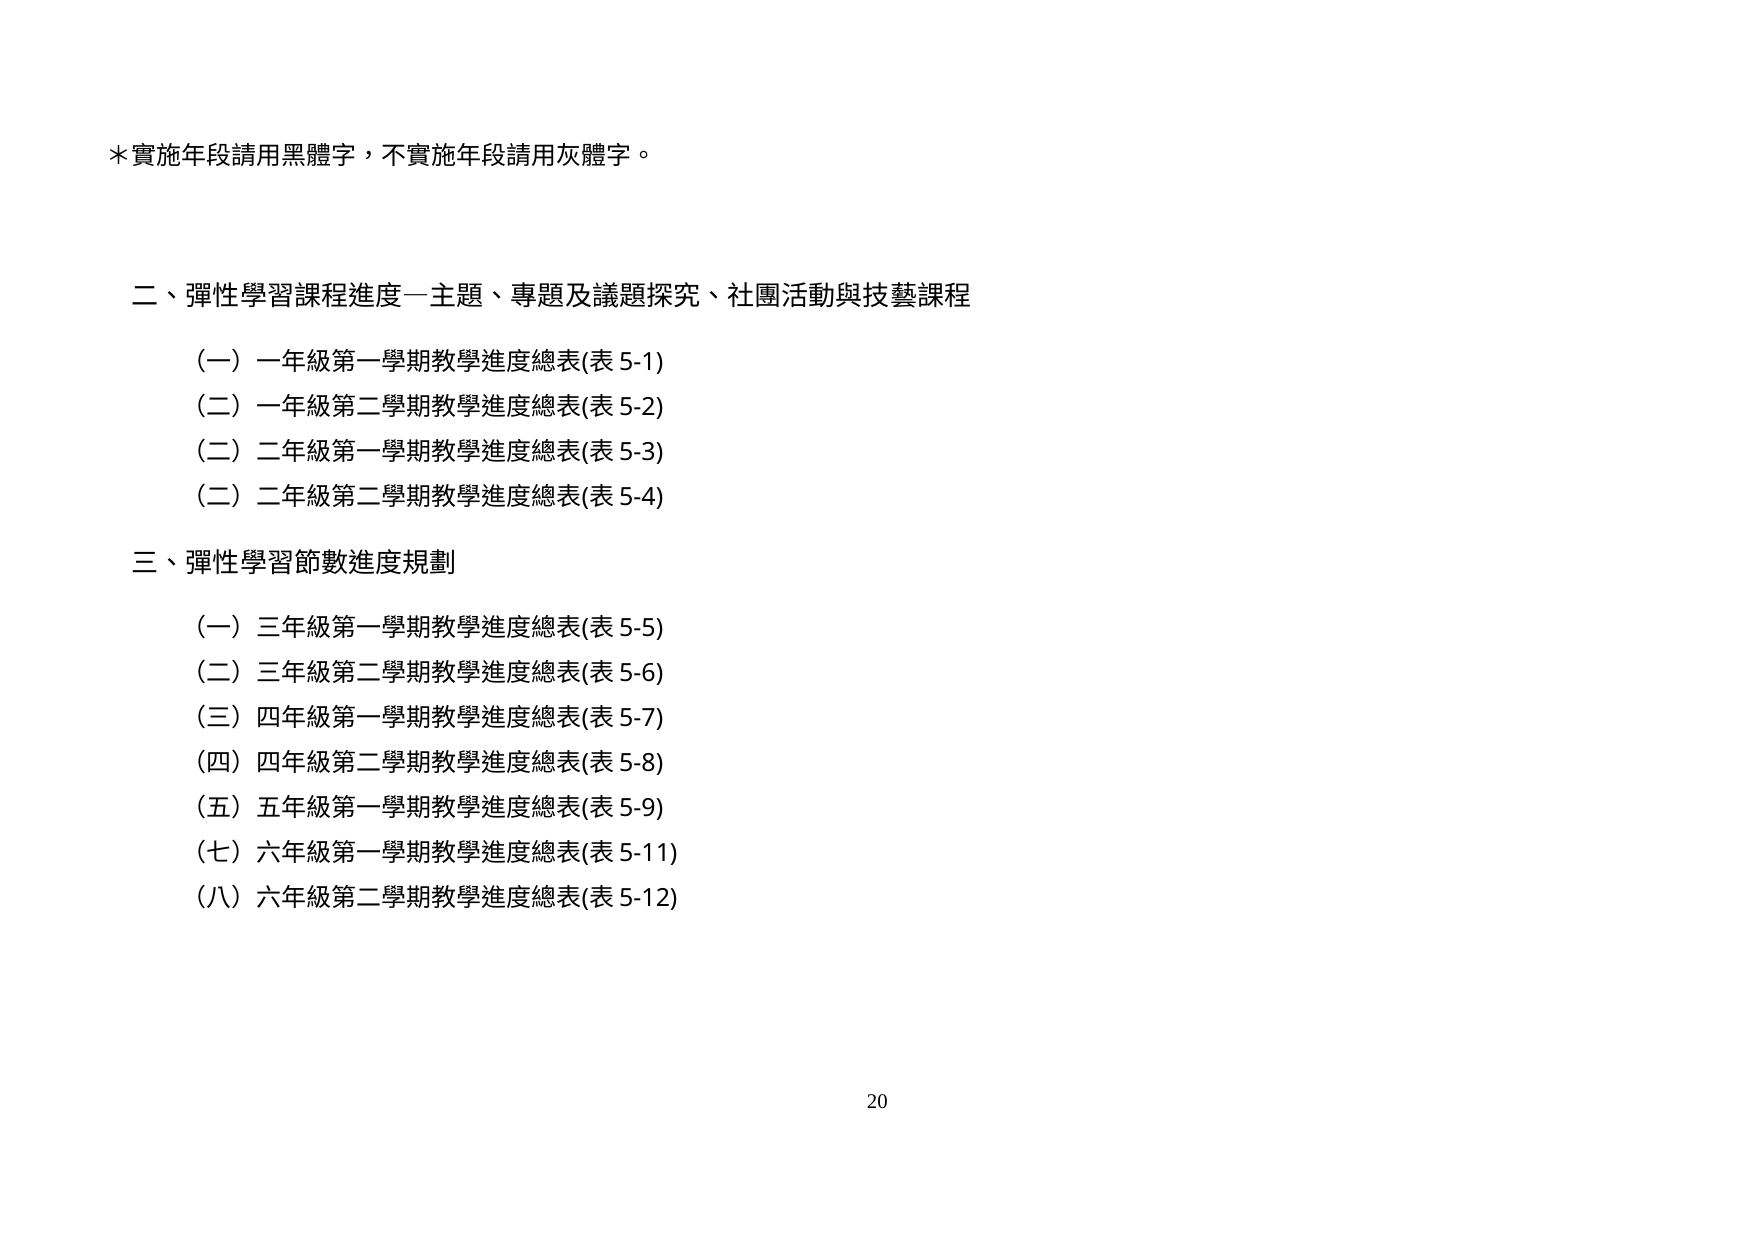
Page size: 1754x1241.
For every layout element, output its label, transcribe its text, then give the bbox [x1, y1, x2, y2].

text （四）四年級第二學期教學進度總表(表5-8) [181, 742, 1648, 780]
text 三、彈性學習節數進度規劃 [131, 523, 1648, 598]
text （七）六年級第一學期教學進度總表(表5-11) [181, 832, 1648, 870]
text （一）三年級第一學期教學進度總表(表5-5) [181, 607, 1648, 645]
text （八）六年級第二學期教學進度總表(表5-12) [181, 877, 1648, 915]
text （一）一年級第一學期教學進度總表(表5-1) [181, 341, 1648, 378]
text （二）一年級第二學期教學進度總表(表5-2) [181, 386, 1648, 423]
text （二）二年級第一學期教學進度總表(表5-3) [181, 431, 1648, 468]
text （二）三年級第二學期教學進度總表(表5-6) [181, 652, 1648, 690]
text （三）四年級第一學期教學進度總表(表5-7) [181, 697, 1648, 735]
text （五）五年級第一學期教學進度總表(表5-9) [181, 787, 1648, 825]
text （二）二年級第二學期教學進度總表(表5-4) [181, 476, 1648, 513]
text 二、彈性學習課程進度—主題、專題及議題探究、社團活動與技藝課程 [131, 257, 1648, 332]
text ＊實施年段請用黑體字，不實施年段請用灰體字。 [106, 135, 1648, 172]
